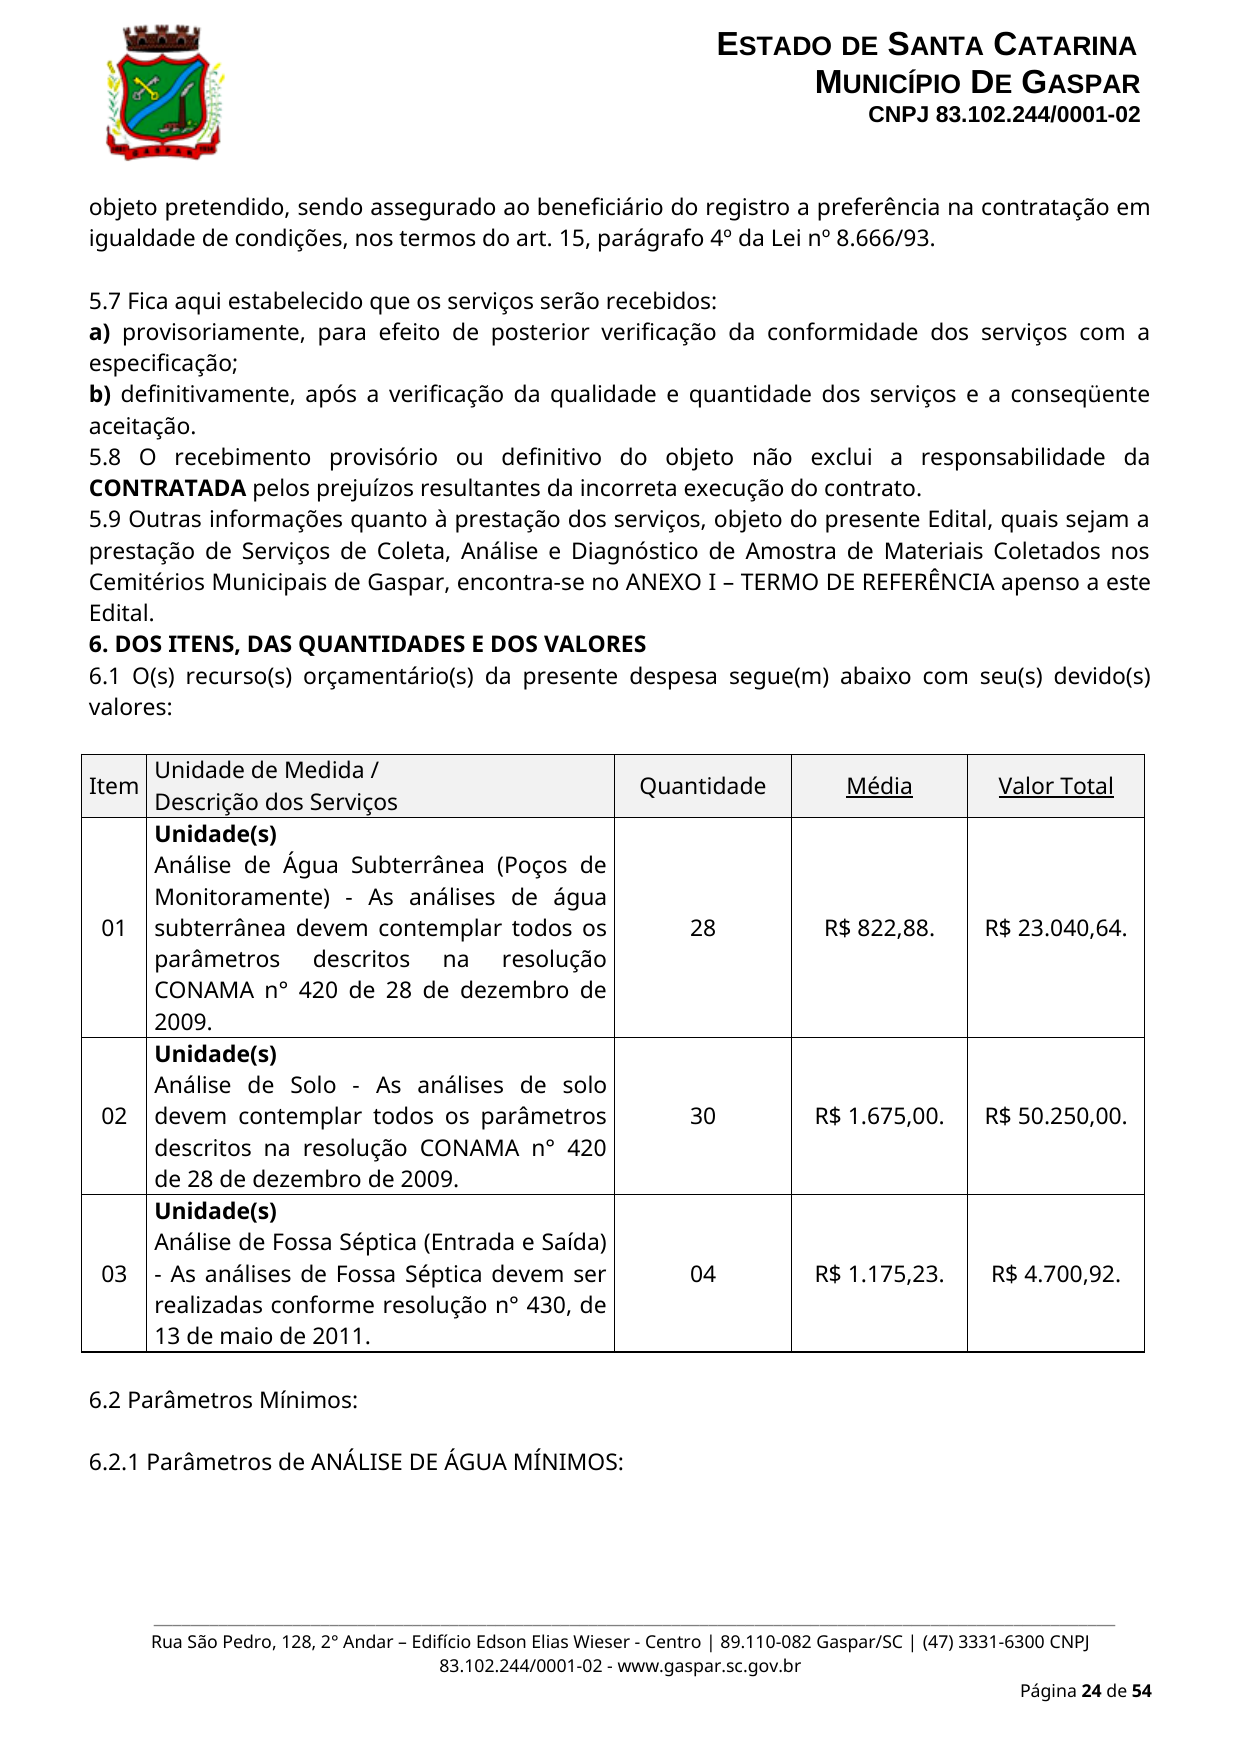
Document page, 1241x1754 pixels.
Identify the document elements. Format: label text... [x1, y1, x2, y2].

table_cell Unidade(s) Análise de Fossa Séptica (Entrada e Saída) - As análises de Fossa Séptica devem ser realizadas conforme resolução n° 430, de 13 de maio de 2011. [147, 1195, 614, 1351]
text 5.9 Outras informações quanto à prestação dos serviços, objeto do presente Edital, quais sejam a prestação de Serviços de Coleta, Análise e Diagnóstico de Amostra de Materiais Coletados nos Cemitérios Municipais de Gaspar, encontra-se no ANEXO I – TERMO DE REFERÊNCIA apenso a este Edital. [89, 535, 1152, 628]
table_cell 28 [615, 818, 791, 1037]
table_cell 30 [615, 1038, 791, 1194]
table_cell R$ 50.250,00. [968, 1038, 1144, 1194]
table_header Item [82, 755, 146, 817]
table_cell R$ 4.700,92. [968, 1195, 1144, 1351]
text a) provisoriamente, para efeito de posterior verificação da conformidade dos serviços com a especificação; [89, 316, 1152, 378]
table_header Unidade de Medida / Descrição dos Serviços [147, 755, 614, 817]
table_cell 04 [615, 1195, 791, 1351]
text 6. DOS ITENS, DAS QUANTIDADES E DOS VALORES [89, 628, 1152, 660]
table_cell R$ 1.675,00. [792, 1038, 967, 1194]
text 5.7 Fica aqui estabelecido que os serviços serão recebidos: [89, 285, 1152, 316]
table_header Média [792, 755, 967, 817]
table_cell R$ 23.040,64. [968, 818, 1144, 1037]
picture [103, 23, 230, 163]
table_cell Unidade(s) Análise de Água Subterrânea (Poços de Monitoramente) - As análises de água subterrânea devem contemplar todos os parâmetros descritos na resolução CONAMA n° 420 de 28 de dezembro de 2009. [147, 818, 614, 1037]
table_cell R$ 822,88. [792, 818, 967, 1037]
table_cell R$ 1.175,23. [792, 1195, 967, 1351]
text 6.2 Parâmetros Mínimos: [89, 1384, 1152, 1415]
text 6.2.1 Parâmetros de ANÁLISE DE ÁGUA MÍNIMOS: [89, 1446, 1152, 1477]
table_cell Unidade(s) Análise de Solo - As análises de solo devem contemplar todos os parâmetros descritos na resolução CONAMA n° 420 de 28 de dezembro de 2009. [147, 1038, 614, 1194]
table_cell 03 [82, 1195, 146, 1351]
text 6.1 O(s) recurso(s) orçamentário(s) da presente despesa segue(m) abaixo com seu(s) devido(s) valores: [89, 660, 1152, 722]
table_header Valor Total [968, 755, 1144, 817]
table_cell 01 [82, 818, 146, 1037]
text 5.8 O recebimento provisório ou definitivo do objeto não exclui a responsabilidade da CONTRATADA pelos prejuízos resultantes da incorreta execução do contrato. [89, 441, 1152, 503]
text b) definitivamente, após a verificação da qualidade e quantidade dos serviços e a conseqüente aceitação. [89, 378, 1152, 441]
table_cell 02 [82, 1038, 146, 1194]
table_header Quantidade [615, 755, 791, 817]
